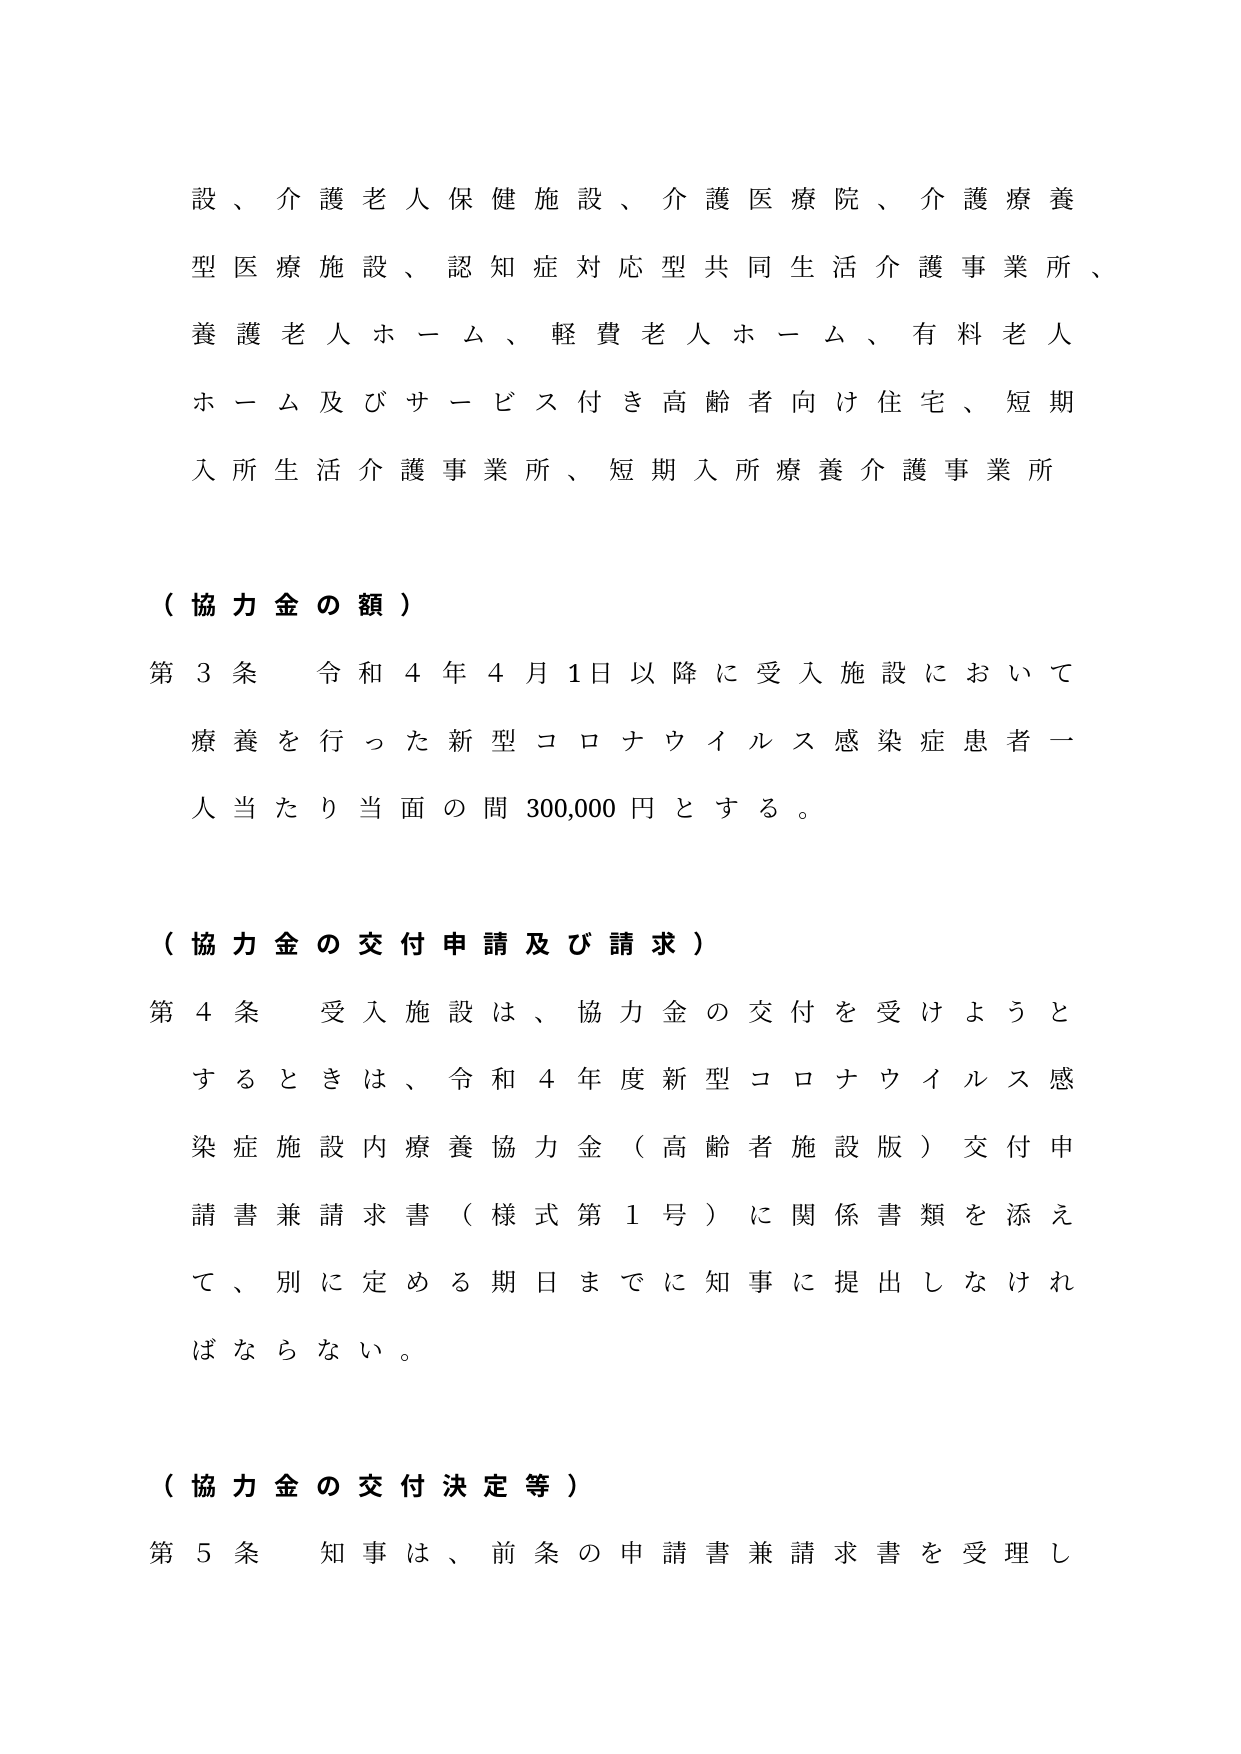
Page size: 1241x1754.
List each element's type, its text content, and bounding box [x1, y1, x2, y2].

text 第３条 令和４年４月1日以降に受入施設において療養を行った新型コロナウイルス感染症患者一人当たり当面の間300,000円とする。 [149, 638, 1091, 841]
text （協力金の交付決定等） [149, 1450, 1091, 1518]
text （協力金の交付申請及び請求） [149, 909, 1091, 976]
text 第４条 受入施設は、協力金の交付を受けようとするときは、令和４年度新型コロナウイルス感染症施設内療養協力金（高齢者施設版）交付申請書兼請求書（様式第１号）に関係書類を添えて、別に定める期日までに知事に提出しなければならない。 [149, 976, 1091, 1383]
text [170, 164, 1091, 502]
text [149, 1518, 1091, 1586]
text （協力金の額） [149, 570, 1091, 638]
